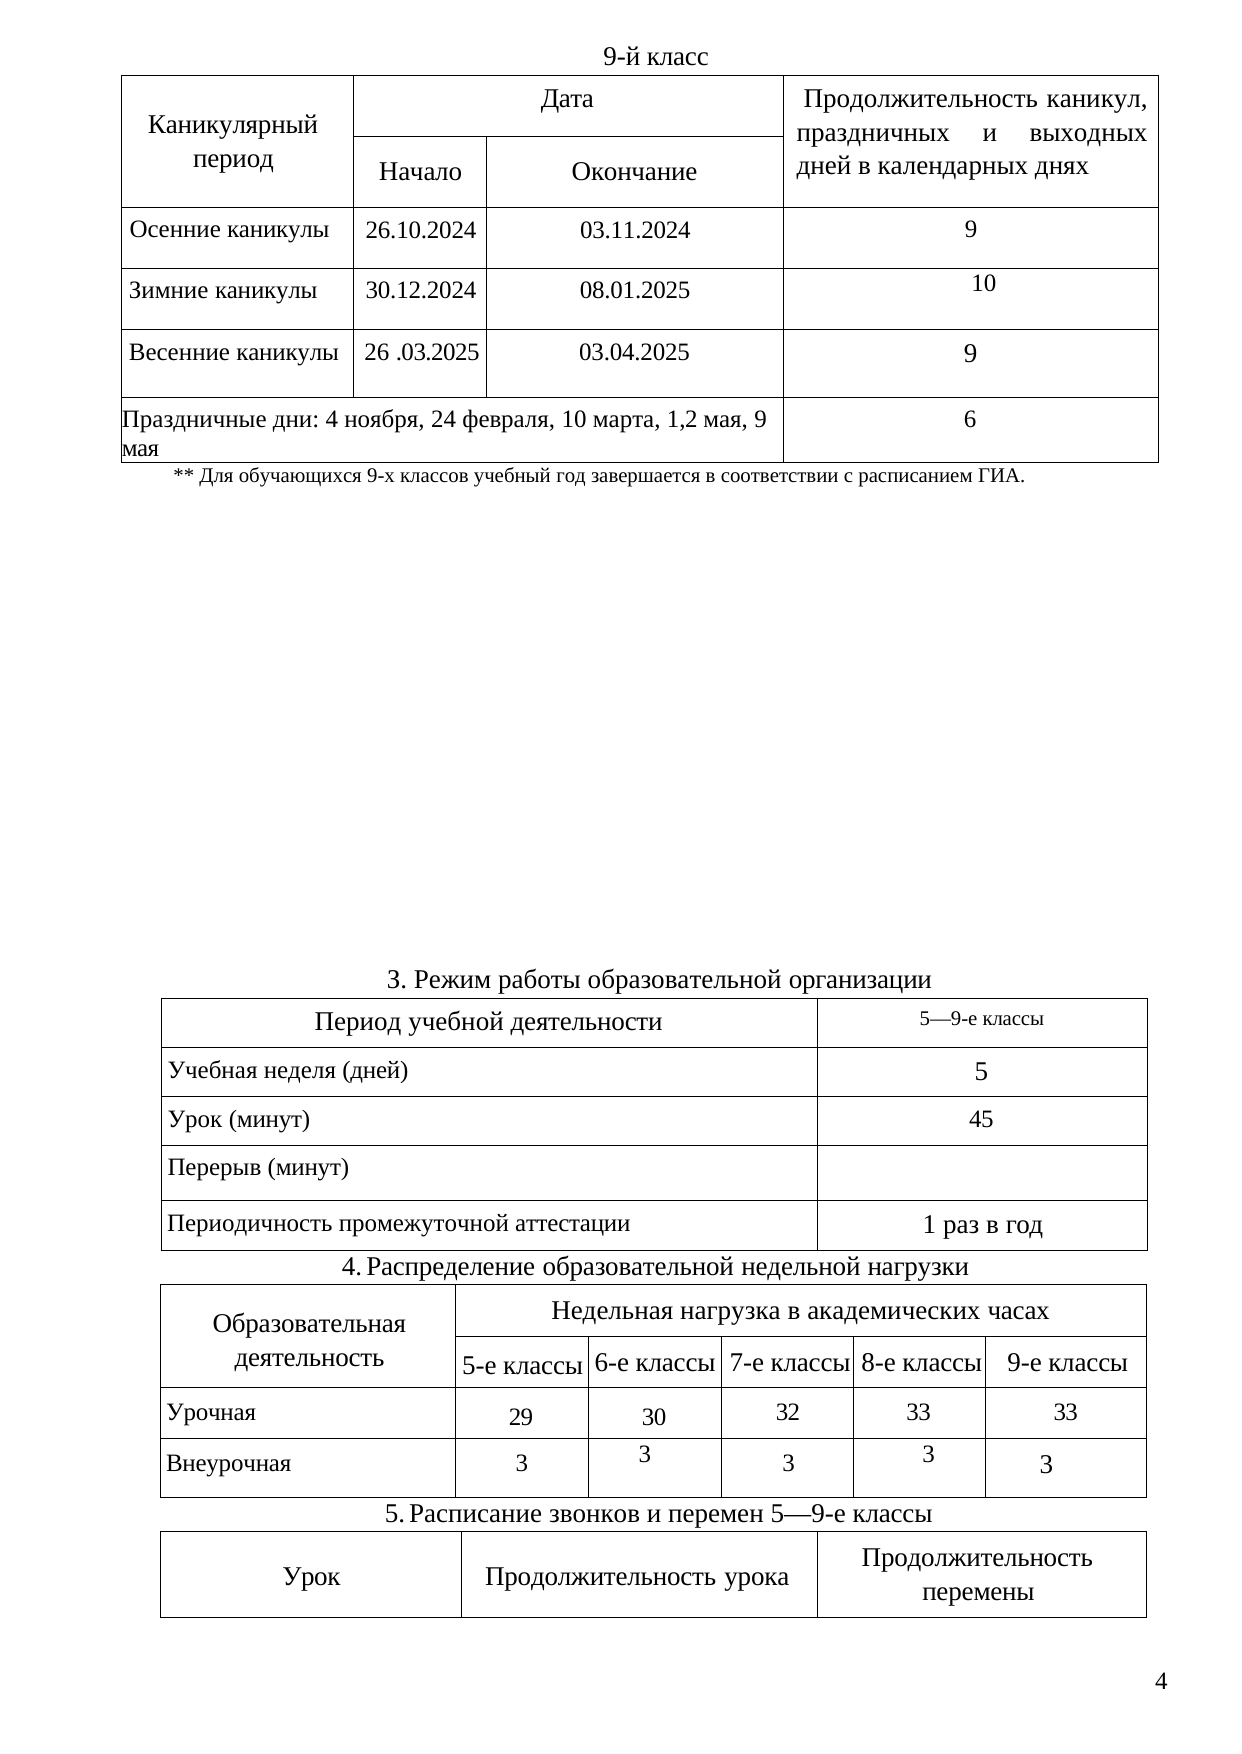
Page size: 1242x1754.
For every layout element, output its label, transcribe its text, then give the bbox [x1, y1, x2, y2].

table_cell Весенние каникулы [122, 330, 353, 397]
table_cell 9 [784, 208, 1158, 268]
table_cell 26.10.2024 [354, 208, 486, 268]
table_cell Зимние каникулы [122, 269, 353, 329]
table_cell Начало [354, 137, 486, 207]
table_header Продолжительность перемены [818, 1532, 1146, 1617]
table_cell 33 [854, 1388, 985, 1438]
table_cell 3 [854, 1439, 985, 1497]
table_cell 7-е классы [722, 1337, 853, 1387]
table_cell 03.04.2025 [487, 330, 783, 397]
table_cell Перерыв (минут) [162, 1146, 817, 1200]
table_header Каникулярный период [122, 76, 353, 207]
table_cell 5-е классы [456, 1337, 588, 1387]
table_cell 08.01.2025 [487, 269, 783, 329]
table_cell 26 .03.2025 [354, 330, 486, 397]
table_header Продолжительность каникул, праздничных и выходных дней в календарных днях [784, 76, 1158, 207]
list Расписание звонков и перемен 5—9-е классы [384, 1497, 1200, 1528]
table_header Продолжительность урока [462, 1532, 817, 1617]
table_cell [818, 1146, 1147, 1200]
text З. Режим работы образовательной организации [190, 963, 1128, 994]
table_header Дата [354, 76, 783, 136]
table_cell 45 [818, 1097, 1147, 1145]
table_cell 9-е классы [986, 1337, 1146, 1387]
table_cell Праздничные дни: 4 ноября, 24 февраля, 10 марта, 1,2 мая, 9 мая [122, 398, 783, 462]
table_header Период учебной деятельности [162, 999, 817, 1047]
table_cell 29 [456, 1388, 588, 1438]
table_cell 3 [722, 1439, 853, 1497]
table_cell Окончание [487, 137, 783, 207]
table_cell Урок (минут) [162, 1097, 817, 1145]
table_cell 3 [986, 1439, 1146, 1497]
table_cell 5 [818, 1048, 1147, 1096]
table_cell 3 [589, 1439, 721, 1497]
text 9-й класс [190, 40, 1122, 71]
table_cell Осенние каникулы [122, 208, 353, 268]
table_cell Урочная [161, 1388, 455, 1438]
text 4 [14, 1666, 1168, 1695]
table_cell 03.11.2024 [487, 208, 783, 268]
table_cell 32 [722, 1388, 853, 1438]
table_header Недельная нагрузка в академических часах [456, 1285, 1146, 1336]
table_cell 3 [456, 1439, 588, 1497]
table_cell 6-е классы [589, 1337, 721, 1387]
table_cell 9 [784, 330, 1158, 397]
table_cell 8-е классы [854, 1337, 985, 1387]
table_header 5—9-е классы [818, 999, 1147, 1047]
table_cell 33 [986, 1388, 1146, 1438]
table_cell 1 раз в год [818, 1201, 1147, 1250]
table_header Урок [161, 1532, 461, 1617]
table_cell 30 [589, 1388, 721, 1438]
table_cell Периодичность промежуточной аттестации [162, 1201, 817, 1250]
text ** Для обучающихся 9-х классов учебный год завершается в соответствии с расписанием ГИА. [173, 463, 1032, 487]
table_header Образовательная деятельность [161, 1285, 455, 1387]
table_cell 10 [784, 269, 1158, 329]
table_cell 6 [784, 398, 1158, 462]
table_cell Учебная неделя (дней) [162, 1048, 817, 1096]
table_cell Внеурочная [161, 1439, 455, 1497]
list Распределение образовательной недельной нагрузки [342, 1250, 1200, 1281]
table_cell 30.12.2024 [354, 269, 486, 329]
